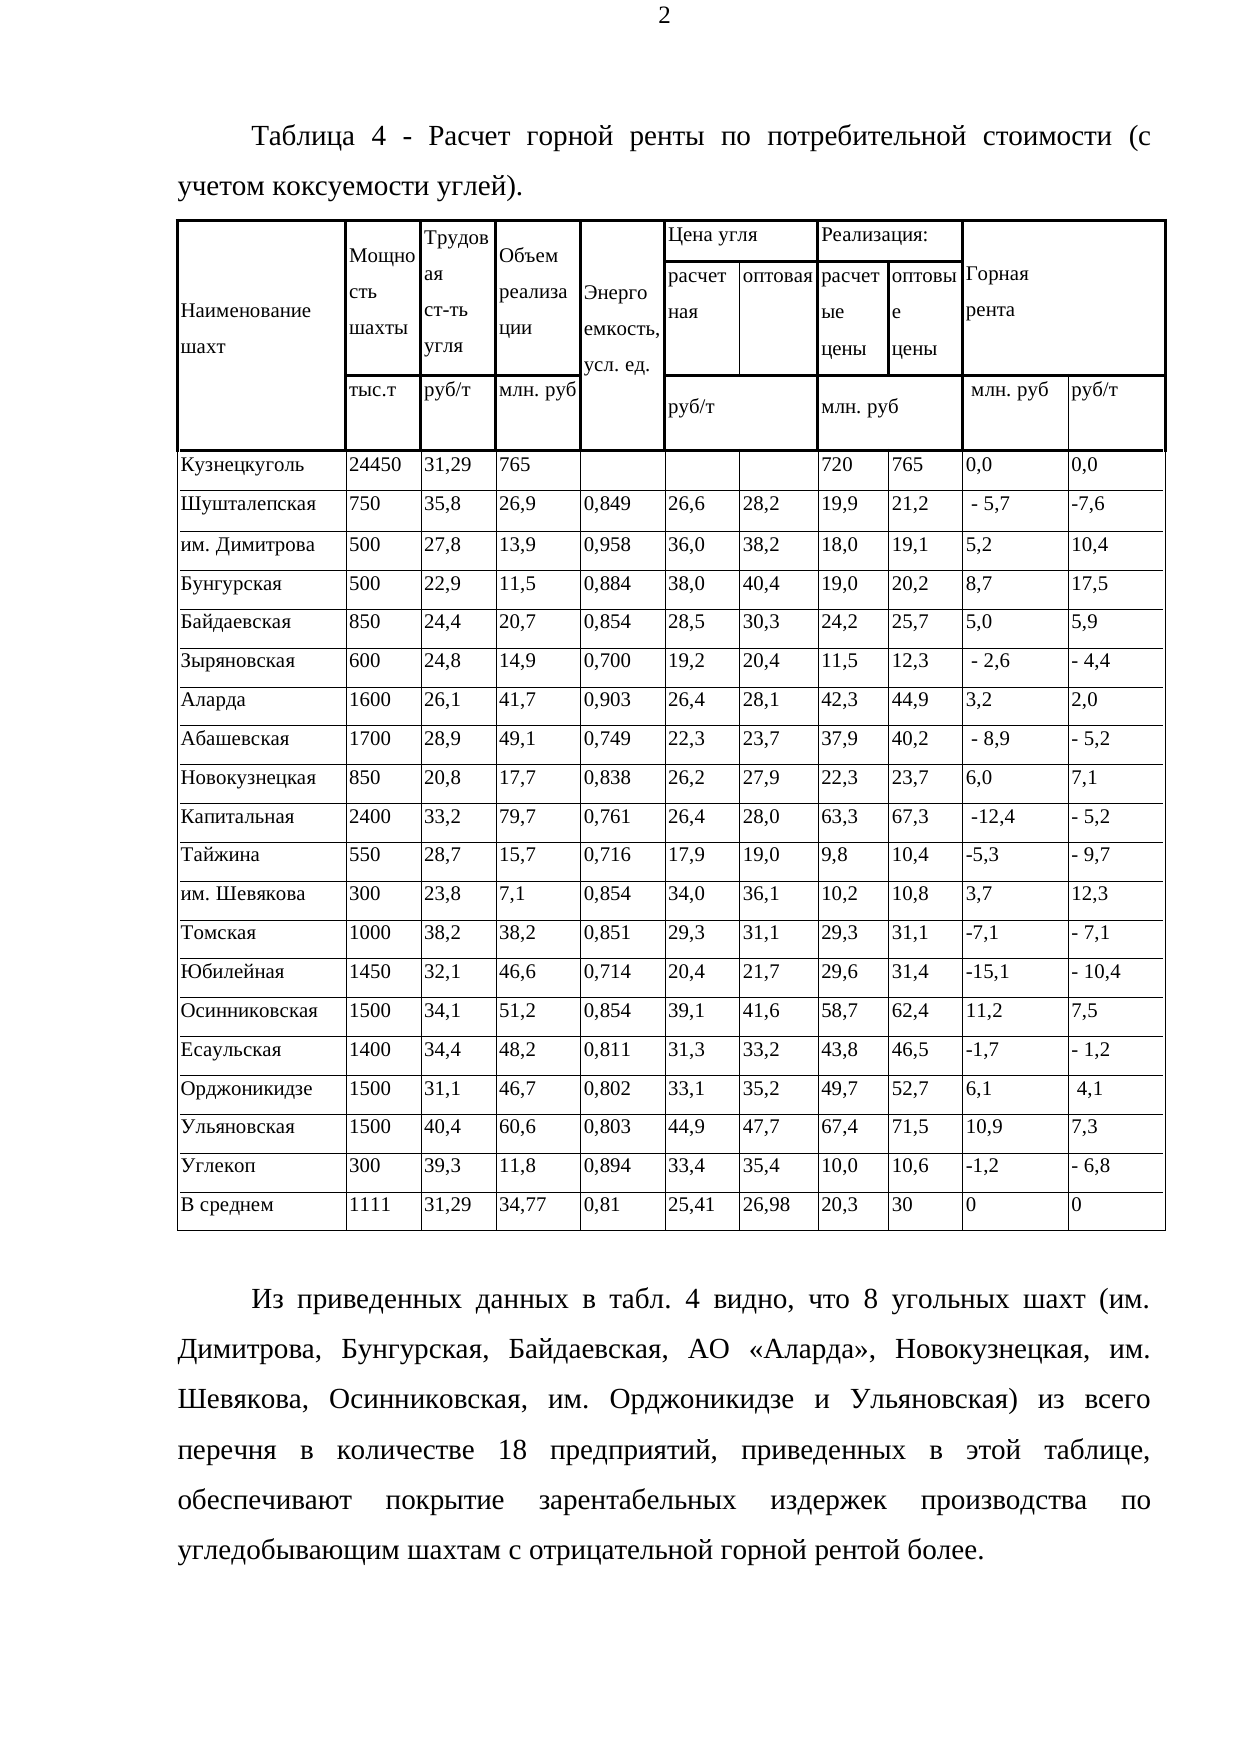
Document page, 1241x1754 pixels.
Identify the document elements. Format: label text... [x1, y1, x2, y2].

table_cell Аларда [178, 686, 346, 725]
table_cell - 10,4 [1069, 958, 1165, 997]
table_cell руб/т [666, 377, 816, 449]
table_cell 19,1 [889, 532, 962, 570]
table_cell 0,0 [1069, 449, 1165, 490]
table_cell -7,1 [963, 921, 1068, 958]
table_header Цена угля [666, 222, 816, 260]
table_cell 765 [889, 452, 962, 490]
table_cell 43,8 [819, 1037, 888, 1075]
table_cell расчетые цены [819, 263, 887, 374]
table_header Трудовая ст-ть угля [422, 222, 494, 374]
table_cell 7,5 [1069, 997, 1165, 1036]
table_cell 31,29 [422, 1193, 496, 1230]
table_cell 1500 [347, 1076, 421, 1114]
table_cell 8,7 [963, 571, 1068, 609]
table_cell 40,2 [889, 726, 962, 764]
table_cell 34,77 [497, 1193, 580, 1230]
table_cell 300 [347, 1154, 421, 1191]
table_cell 4,1 [1069, 1075, 1165, 1114]
table_cell 31,29 [422, 452, 496, 490]
table_cell 40,4 [422, 1115, 496, 1153]
table_cell 29,6 [819, 959, 888, 997]
table_cell 41,6 [740, 998, 818, 1036]
table_cell 38,2 [422, 921, 496, 958]
table_cell 0,761 [581, 804, 665, 842]
table_cell 0,849 [581, 491, 665, 531]
table_cell 0,903 [581, 688, 665, 725]
table_cell 26,9 [497, 491, 580, 531]
table_cell 0,958 [581, 532, 665, 570]
table_cell 23,8 [422, 882, 496, 919]
table_cell -12,4 [963, 804, 1068, 842]
table_cell 22,9 [422, 571, 496, 609]
table_cell 37,9 [819, 726, 888, 764]
table_cell 720 [819, 452, 888, 490]
table_cell 31,4 [889, 959, 962, 997]
table_cell 0,838 [581, 765, 665, 803]
table_cell 0,811 [581, 1037, 665, 1075]
table_cell 0 [963, 1193, 1068, 1230]
table_cell 33,4 [666, 1154, 739, 1191]
table_cell Ульяновская [178, 1114, 346, 1153]
table_cell 1400 [347, 1037, 421, 1075]
table_cell 62,4 [889, 998, 962, 1036]
table_cell 1111 [347, 1193, 421, 1230]
table_header Наименование шахт [179, 222, 344, 449]
table_cell 11,5 [497, 571, 580, 609]
table_header Горная рента [964, 222, 1164, 374]
table_cell руб/т [422, 377, 494, 449]
table_header Реализация: [819, 222, 961, 260]
table_cell 19,0 [819, 571, 888, 609]
table_cell 26,98 [740, 1193, 818, 1230]
table_cell Кузнецкуголь [178, 449, 346, 490]
table_cell 12,3 [1069, 881, 1165, 919]
table_cell 35,4 [740, 1154, 818, 1191]
table_cell 11,5 [819, 649, 888, 686]
table_cell 67,3 [889, 804, 962, 842]
table_cell 31,3 [666, 1037, 739, 1075]
table_cell 22,3 [666, 726, 739, 764]
table_cell - 8,9 [963, 726, 1068, 764]
table_cell - 6,8 [1069, 1153, 1165, 1191]
table_cell 1000 [347, 921, 421, 958]
table_cell им. Димитрова [178, 531, 346, 570]
table_cell 5,0 [963, 610, 1068, 647]
table_cell 20,4 [666, 959, 739, 997]
table_cell 10,4 [1069, 531, 1165, 570]
table_cell 22,3 [819, 765, 888, 803]
table_cell 24,2 [819, 610, 888, 647]
table_cell 7,1 [1069, 764, 1165, 803]
table_cell 39,1 [666, 998, 739, 1036]
table_cell 19,9 [819, 491, 888, 531]
table_cell 30 [889, 1193, 962, 1230]
table_cell - 9,7 [1069, 842, 1165, 881]
table_cell 35,8 [422, 491, 496, 531]
table_cell 71,5 [889, 1115, 962, 1153]
table_cell В среднем [178, 1191, 346, 1230]
table_cell - 4,4 [1069, 648, 1165, 686]
table_header Энерго емкость, усл. ед. [582, 222, 663, 449]
table_cell 2400 [347, 804, 421, 842]
table_cell Капитальная [178, 803, 346, 842]
table_cell 21,2 [889, 491, 962, 531]
table_cell 10,4 [889, 843, 962, 881]
table_cell 28,5 [666, 610, 739, 647]
table_cell Томская [178, 920, 346, 958]
table_cell 34,4 [422, 1037, 496, 1075]
table_cell 41,7 [497, 688, 580, 725]
table_cell 10,8 [889, 882, 962, 919]
table_cell 9,8 [819, 843, 888, 881]
table_cell 27,8 [422, 532, 496, 570]
table_cell 31,1 [740, 921, 818, 958]
table_cell - 5,7 [963, 491, 1068, 531]
table_cell [740, 452, 818, 490]
table_cell 850 [347, 610, 421, 647]
table_cell 1500 [347, 1115, 421, 1153]
table_cell 19,0 [740, 843, 818, 881]
table_cell расчетная [666, 263, 739, 374]
table_cell 7,3 [1069, 1114, 1165, 1153]
table_cell 26,4 [666, 688, 739, 725]
table_cell 39,3 [422, 1154, 496, 1191]
table_cell 28,0 [740, 804, 818, 842]
table_cell 34,1 [422, 998, 496, 1036]
table_cell Шушталепская [178, 490, 346, 531]
table_cell 24,8 [422, 649, 496, 686]
table_cell 15,7 [497, 843, 580, 881]
table_cell 33,1 [666, 1076, 739, 1114]
table_cell 24450 [347, 452, 421, 490]
table_cell 0,0 [963, 452, 1068, 490]
table_cell 48,2 [497, 1037, 580, 1075]
table_cell 550 [347, 843, 421, 881]
table_cell 20,7 [497, 610, 580, 647]
table_cell 750 [347, 491, 421, 531]
table_cell 38,2 [497, 921, 580, 958]
table_cell 25,7 [889, 610, 962, 647]
table_cell Байдаевская [178, 609, 346, 647]
table_cell 51,2 [497, 998, 580, 1036]
table_cell Углекоп [178, 1153, 346, 1191]
table_cell 765 [497, 452, 580, 490]
table_cell [666, 452, 739, 490]
table_cell млн. руб [497, 377, 579, 449]
table_cell 1700 [347, 726, 421, 764]
table_cell тыс.т [347, 377, 419, 449]
table_cell 0,854 [581, 882, 665, 919]
table_cell 2,0 [1069, 686, 1165, 725]
table_cell 10,0 [819, 1154, 888, 1191]
table_cell Бунгурская [178, 570, 346, 609]
table_cell 17,5 [1069, 570, 1165, 609]
table_cell 0,716 [581, 843, 665, 881]
table_cell 34,0 [666, 882, 739, 919]
table_cell 0,884 [581, 571, 665, 609]
table_cell 23,7 [889, 765, 962, 803]
table_cell 0,802 [581, 1076, 665, 1114]
table_cell 33,2 [422, 804, 496, 842]
text Таблица 4 - Расчет горной ренты по потребительной стоимости (с учетом коксуемости углей). [177, 118, 1152, 202]
table_cell 46,6 [497, 959, 580, 997]
table_cell 36,0 [666, 532, 739, 570]
table_cell 67,4 [819, 1115, 888, 1153]
table_cell 20,2 [889, 571, 962, 609]
table_cell 20,4 [740, 649, 818, 686]
table_cell 1500 [347, 998, 421, 1036]
table_cell 11,8 [497, 1154, 580, 1191]
table_cell 40,4 [740, 571, 818, 609]
table_cell млн. руб [964, 377, 1068, 449]
table_cell 0,81 [581, 1193, 665, 1230]
table_cell 11,2 [963, 998, 1068, 1036]
table_cell 32,1 [422, 959, 496, 997]
table_cell 0,894 [581, 1154, 665, 1191]
table_cell 52,7 [889, 1076, 962, 1114]
table_cell 28,7 [422, 843, 496, 881]
table_cell 24,4 [422, 610, 496, 647]
table_cell 29,3 [666, 921, 739, 958]
table_cell 0,851 [581, 921, 665, 958]
table_cell 28,1 [740, 688, 818, 725]
table_cell 600 [347, 649, 421, 686]
table_cell - 5,2 [1069, 725, 1165, 764]
table_cell 20,8 [422, 765, 496, 803]
table_cell Орджоникидзе [178, 1075, 346, 1114]
table_cell 0,854 [581, 998, 665, 1036]
table_cell -15,1 [963, 959, 1068, 997]
table_cell 63,3 [819, 804, 888, 842]
table_cell 17,7 [497, 765, 580, 803]
table_cell 6,0 [963, 765, 1068, 803]
table_cell 49,7 [819, 1076, 888, 1114]
table_cell 13,9 [497, 532, 580, 570]
table_cell 25,41 [666, 1193, 739, 1230]
table_cell Абашевская [178, 725, 346, 764]
table_cell - 2,6 [963, 649, 1068, 686]
table_cell им. Шевякова [178, 881, 346, 919]
table_cell 6,1 [963, 1076, 1068, 1114]
table_cell 31,1 [889, 921, 962, 958]
table_cell 44,9 [666, 1115, 739, 1153]
table_cell -1,7 [963, 1037, 1068, 1075]
table_cell 46,7 [497, 1076, 580, 1114]
table_cell [581, 452, 665, 490]
table_cell Тайжина [178, 842, 346, 881]
table_header Мощность шахты [347, 222, 419, 374]
table_cell 35,2 [740, 1076, 818, 1114]
table_cell 30,3 [740, 610, 818, 647]
table_cell 46,5 [889, 1037, 962, 1075]
table_cell 42,3 [819, 688, 888, 725]
table_header Объем реализации [497, 222, 579, 374]
table_cell 0 [1069, 1191, 1165, 1230]
table_cell 38,0 [666, 571, 739, 609]
table_cell оптовая [740, 263, 816, 374]
table_cell Новокузнецкая [178, 764, 346, 803]
table_cell 26,4 [666, 804, 739, 842]
table_cell 1450 [347, 959, 421, 997]
table_cell 23,7 [740, 726, 818, 764]
table_cell 27,9 [740, 765, 818, 803]
table_cell 20,3 [819, 1193, 888, 1230]
table_cell Осинниковская [178, 997, 346, 1036]
table_cell 0,700 [581, 649, 665, 686]
table_cell -5,3 [963, 843, 1068, 881]
table_cell 36,1 [740, 882, 818, 919]
text Из приведенных данных в табл. 4 видно, что 8 угольных шахт (им. Димитрова, Бунгурская, Байдаевская, АО «Аларда», Новокузнецкая, им. Шевякова, Осинниковская, им. Орджоникидзе и Ульяновская) из всего перечня в количестве 18 предприятий, приведенных в этой таблице, обеспечивают покрытие зарентабельных издержек производства по угледобывающим шахтам с отрицательной горной рентой более. [177, 1281, 1152, 1566]
table_cell 500 [347, 571, 421, 609]
table_cell 3,7 [963, 882, 1068, 919]
table_cell руб/т [1069, 377, 1164, 449]
table_cell 28,9 [422, 726, 496, 764]
table_cell 31,1 [422, 1076, 496, 1114]
table_cell 58,7 [819, 998, 888, 1036]
table_cell 19,2 [666, 649, 739, 686]
table_cell 44,9 [889, 688, 962, 725]
table_cell 26,2 [666, 765, 739, 803]
table_cell 26,1 [422, 688, 496, 725]
table_cell оптовые цены [890, 263, 961, 374]
table_cell 5,2 [963, 532, 1068, 570]
table_cell 28,2 [740, 491, 818, 531]
table_cell 21,7 [740, 959, 818, 997]
table_cell - 7,1 [1069, 920, 1165, 958]
table_cell млн. руб [819, 377, 961, 449]
table_cell 26,6 [666, 491, 739, 531]
table_cell Зыряновская [178, 648, 346, 686]
table_cell - 1,2 [1069, 1036, 1165, 1075]
table_cell 850 [347, 765, 421, 803]
table_cell 18,0 [819, 532, 888, 570]
table_cell 12,3 [889, 649, 962, 686]
table_cell 0,803 [581, 1115, 665, 1153]
table_cell 3,2 [963, 688, 1068, 725]
table_cell -1,2 [963, 1154, 1068, 1191]
table_cell Юбилейная [178, 958, 346, 997]
table_cell Есаульская [178, 1036, 346, 1075]
table_cell 0,854 [581, 610, 665, 647]
table_cell 10,6 [889, 1154, 962, 1191]
table_cell 5,9 [1069, 609, 1165, 647]
table_cell 49,1 [497, 726, 580, 764]
table_cell 0,749 [581, 726, 665, 764]
table_cell 79,7 [497, 804, 580, 842]
table_cell 17,9 [666, 843, 739, 881]
table_cell 10,9 [963, 1115, 1068, 1153]
table_cell 47,7 [740, 1115, 818, 1153]
table_cell -7,6 [1069, 490, 1165, 531]
table_cell 7,1 [497, 882, 580, 919]
table_cell 10,2 [819, 882, 888, 919]
table_cell 33,2 [740, 1037, 818, 1075]
table_cell 60,6 [497, 1115, 580, 1153]
table_cell 1600 [347, 688, 421, 725]
table_cell 14,9 [497, 649, 580, 686]
table_cell - 5,2 [1069, 803, 1165, 842]
table_cell 0,714 [581, 959, 665, 997]
table_cell 38,2 [740, 532, 818, 570]
table_cell 500 [347, 532, 421, 570]
table_cell 300 [347, 882, 421, 919]
table_cell 29,3 [819, 921, 888, 958]
